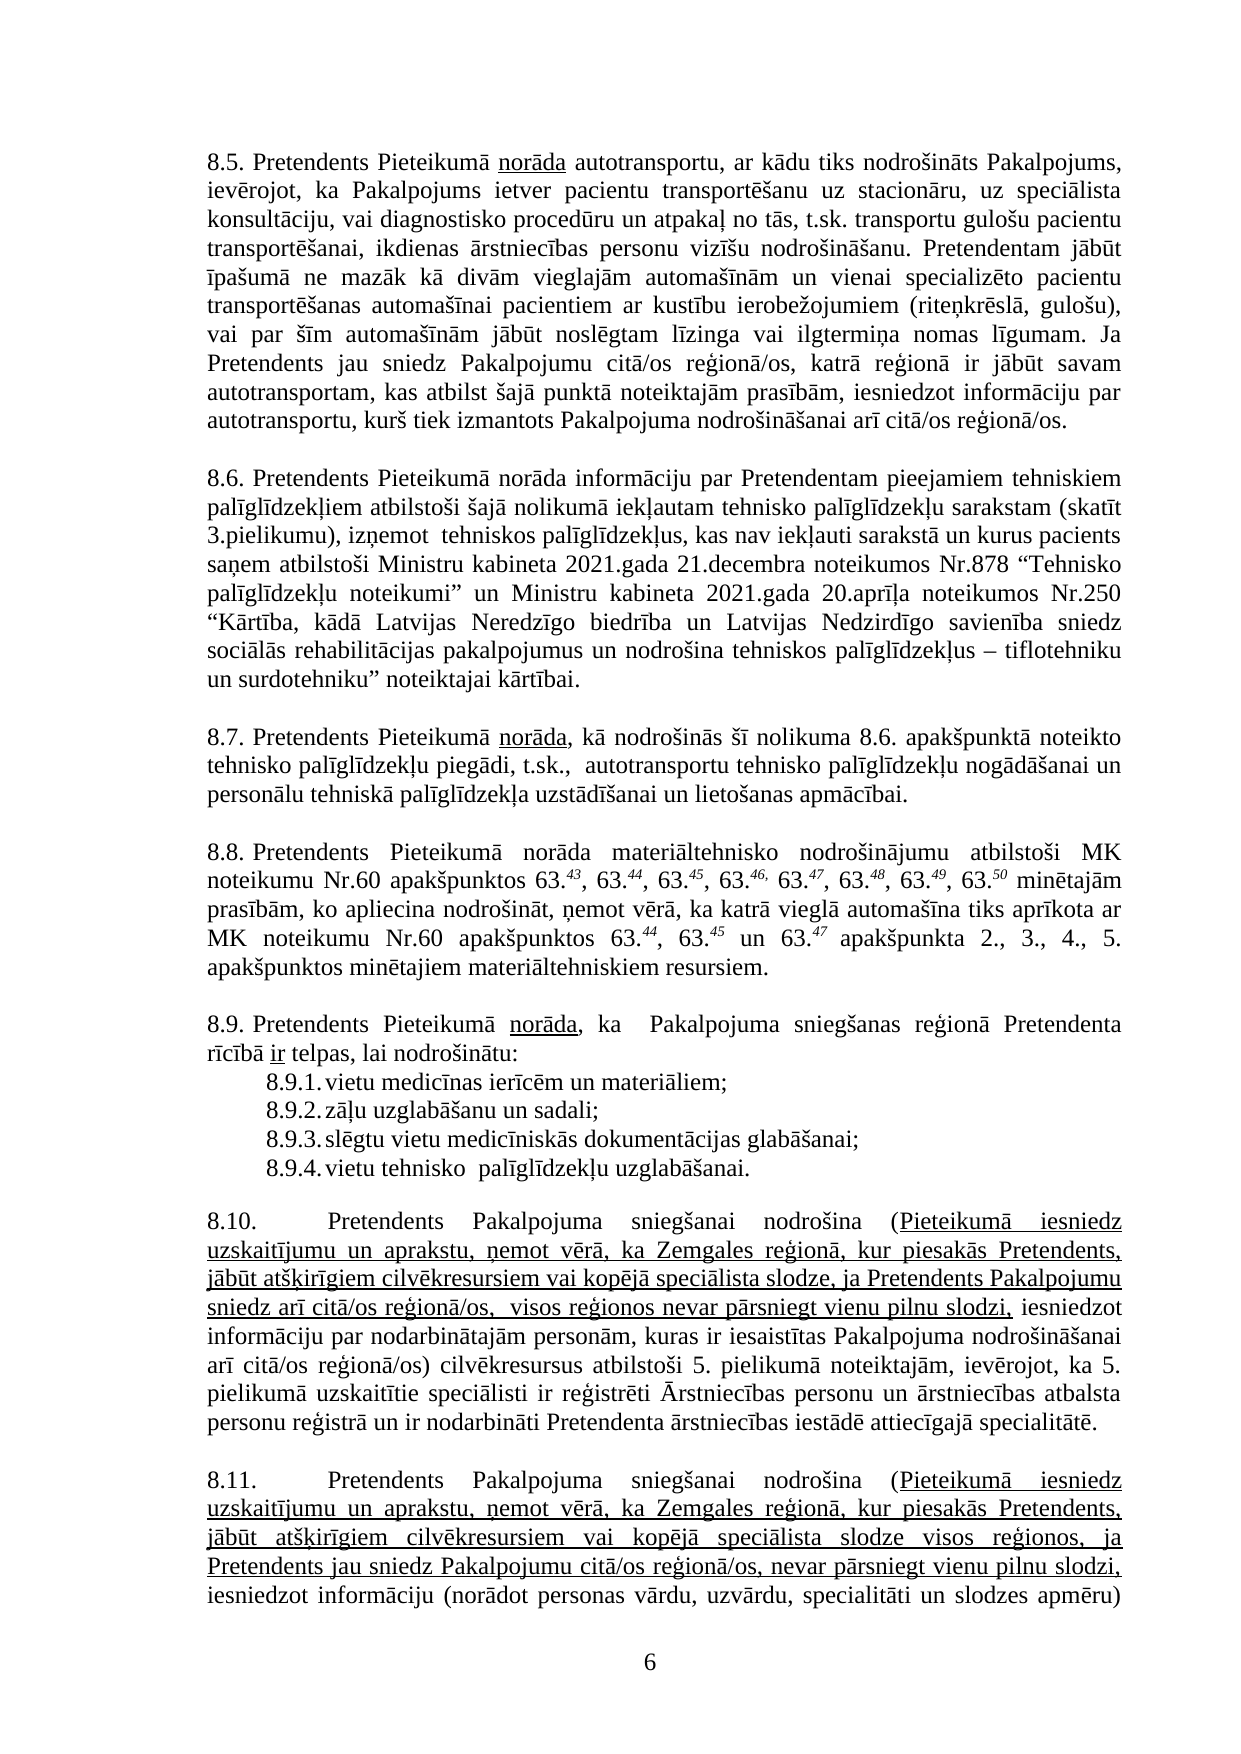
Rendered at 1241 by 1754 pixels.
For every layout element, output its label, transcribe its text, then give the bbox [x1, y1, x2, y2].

list Pretendents Pieteikumā norāda autotransportu, ar kādu tiks nodrošināts Pakalpojums, ievērojot, ka Pakalpojums ietver pacientu transportēšanu uz stacionāru, uz speciālista konsultāciju, vai diagnostisko procedūru un atpakaļ no tās, t.sk. transportu gulošu pacientu transportēšanai, ikdienas ārstniecības personu vizīšu nodrošināšanu. Pretendentam jābūt īpašumā ne mazāk kā divām vieglajām automašīnām un vienai specializēto pacientu transportēšanas automašīnai pacientiem ar kustību ierobežojumiem (riteņkrēslā, gulošu), vai par šīm automašīnām jābūt noslēgtam līzinga vai ilgtermiņa nomas līgumam. Ja Pretendents jau sniedz Pakalpojumu citā/os reģionā/os, katrā reģionā ir jābūt savam autotransportam, kas atbilst šajā punktā noteiktajām prasībām, iesniedzot informāciju par autotransportu, kurš tiek izmantots Pakalpojuma nodrošināšanai arī citā/os reģionā/os. [207, 147, 1122, 434]
list zāļu uzglabāšanu un sadali; [266, 1096, 1122, 1124]
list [207, 1577, 1122, 1608]
list Pretendents Pakalpojuma sniegšanai nodrošina (Pieteikumā iesniedz uzskaitījumu un aprakstu, ņemot vērā, ka Zemgales reģionā, kur piesakās Pretendents, jābūt atšķirīgiem cilvēkresursiem vai kopējā speciālista slodze, ja Pretendents Pakalpojumu sniedz arī citā/os reģionā/os, visos reģionos nevar pārsniegt vienu pilnu slodzi, iesniedzot informāciju par nodarbinātajām personām, kuras ir iesaistītas Pakalpojuma nodrošināšanai arī citā/os reģionā/os) cilvēkresursus atbilstoši 5. pielikumā noteiktajām, ievērojot, ka 5. pielikumā uzskaitītie speciālisti ir reģistrēti Ārstniecības personu un ārstniecības atbalsta personu reģistrā un ir nodarbināti Pretendenta ārstniecības iestādē attiecīgajā specialitātē. [207, 1206, 1122, 1260]
list vietu medicīnas ierīcēm un materiāliem; [266, 1067, 1122, 1096]
list Pretendents Pakalpojuma sniegšanai nodrošina (Pieteikumā iesniedz uzskaitījumu un aprakstu, ņemot vērā, ka Zemgales reģionā, kur piesakās Pretendents, jābūt atšķirīgiem cilvēkresursiem vai kopējā speciālista slodze, ja Pretendents Pakalpojumu sniedz arī citā/os reģionā/os, visos reģionos nevar pārsniegt vienu pilnu slodzi, iesniedzot informāciju par nodarbinātajām personām, kuras ir iesaistītas Pakalpojuma nodrošināšanai arī citā/os reģionā/os) cilvēkresursus atbilstoši 5. pielikumā noteiktajām, ievērojot, ka 5. pielikumā uzskaitītie speciālisti ir reģistrēti Ārstniecības personu un ārstniecības atbalsta personu reģistrā un ir nodarbināti Pretendenta ārstniecības iestādē attiecīgajā specialitātē. [207, 1290, 1122, 1436]
list slēgtu vietu medicīniskās dokumentācijas glabāšanai; [266, 1124, 1122, 1153]
list vietu tehnisko palīglīdzekļu uzglabāšanai. [266, 1153, 1122, 1182]
list Pretendents Pieteikumā norāda, kā nodrošinās šī nolikuma 8.6. apakšpunktā noteikto tehnisko palīglīdzekļu piegādi, t.sk., autotransportu tehnisko palīglīdzekļu nogādāšanai un personālu tehniskā palīglīdzekļa uzstādīšanai un lietošanas apmācībai. [207, 722, 1122, 808]
list Pretendents Pieteikumā norāda materiāltehnisko nodrošinājumu atbilstoši MK noteikumu Nr.60 apakšpunktos 63.43, 63.44, 63.45, 63.46, 63.47, 63.48, 63.49, 63.50 minētajām prasībām, ko apliecina nodrošināt, ņemot vērā, ka katrā vieglā automašīna tiks aprīkota ar MK noteikumu Nr.60 apakšpunktos 63.44, 63.45 un 63.47 apakšpunkta 2., 3., 4., 5. apakšpunktos minētajiem materiāltehniskiem resursiem. [207, 837, 1122, 981]
list Pretendents Pieteikumā norāda, ka Pakalpojuma sniegšanas reģionā Pretendenta rīcībā ir telpas, lai nodrošinātu: [207, 1009, 1122, 1067]
list Pretendents Pieteikumā norāda informāciju par Pretendentam pieejamiem tehniskiem palīglīdzekļiem atbilstoši šajā nolikumā iekļautam tehnisko palīglīdzekļu sarakstam (skatīt 3.pielikumu), izņemot tehniskos palīglīdzekļus, kas nav iekļauti sarakstā un kurus pacients saņem atbilstoši Ministru kabineta 2021.gada 21.decembra noteikumos Nr.878 “Tehnisko palīglīdzekļu noteikumi” un Ministru kabineta 2021.gada 20.aprīļa noteikumos Nr.250 “Kārtība, kādā Latvijas Neredzīgo biedrība un Latvijas Nedzirdīgo savienība sniedz sociālās rehabilitācijas pakalpojumus un nodrošina tehniskos palīglīdzekļus – tiflotehniku un surdotehniku” noteiktajai kārtībai. [207, 463, 1122, 693]
